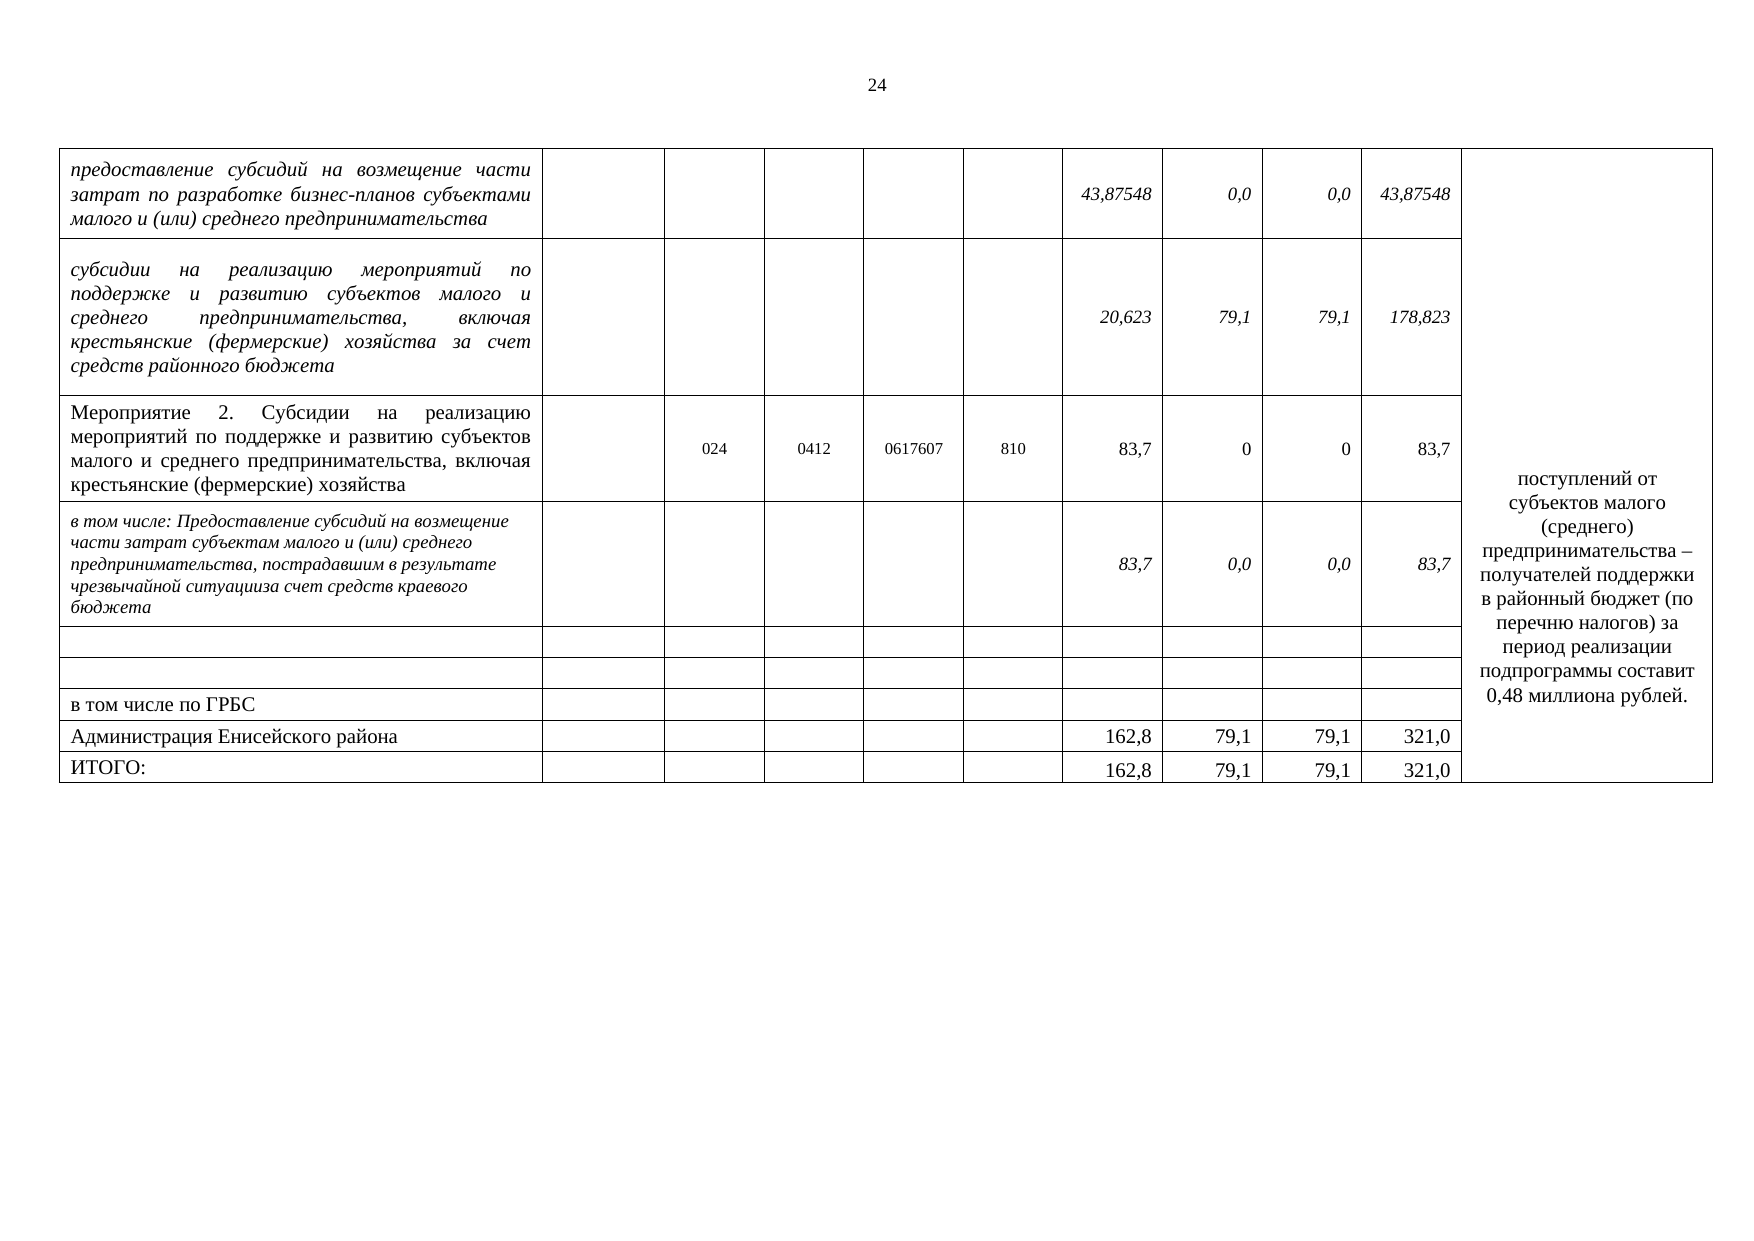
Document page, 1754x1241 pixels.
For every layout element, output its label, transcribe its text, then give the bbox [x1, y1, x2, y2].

table_cell [765, 689, 863, 719]
table_cell [864, 689, 963, 719]
table_cell [543, 689, 664, 719]
table_cell [1263, 689, 1361, 719]
table_cell [964, 689, 1062, 719]
table_cell ИТОГО: [60, 752, 542, 782]
table_cell [543, 627, 664, 657]
table_cell 79,1 [1163, 752, 1262, 782]
table_cell 0412 [765, 396, 863, 501]
table_cell 178,823 [1362, 239, 1461, 394]
table_cell в том числе: Предоставление субсидий на возмещение части затрат субъектам малого и (или) среднего предпринимательства, пострадавшим в результате чрезвычайной ситуацииза счет средств краевого бюджета [60, 502, 542, 626]
table_cell 43,87548 [1362, 149, 1461, 238]
table_cell [543, 396, 664, 501]
table_cell [964, 752, 1062, 782]
table_cell Мероприятие 2. Субсидии на реализацию мероприятий по поддержке и развитию субъектов малого и среднего предпринимательства, включая крестьянские (фермерские) хозяйства [60, 396, 542, 501]
table_cell [765, 149, 863, 238]
table_cell [864, 658, 963, 688]
table_cell [665, 658, 764, 688]
table_cell Администрация Енисейского района [60, 721, 542, 751]
table_cell [1263, 627, 1361, 657]
table_cell [765, 721, 863, 751]
table_cell [665, 149, 764, 238]
table_cell [665, 239, 764, 394]
table_cell 024 [665, 396, 764, 501]
table_cell [765, 502, 863, 626]
table_cell [964, 502, 1062, 626]
table_cell [1163, 689, 1262, 719]
table_cell [765, 752, 863, 782]
table_cell [543, 239, 664, 394]
table_cell 0617607 [864, 396, 963, 501]
table_cell [665, 752, 764, 782]
table_cell [543, 658, 664, 688]
table_cell 79,1 [1263, 721, 1361, 751]
table_cell 83,7 [1063, 502, 1162, 626]
table_cell 810 [964, 396, 1062, 501]
table_cell [765, 658, 863, 688]
table_cell 83,7 [1063, 396, 1162, 501]
table_cell [1063, 689, 1162, 719]
table_cell [1362, 627, 1461, 657]
table_cell 79,1 [1263, 239, 1361, 394]
table_cell [964, 658, 1062, 688]
table_cell [765, 627, 863, 657]
table_cell [864, 627, 963, 657]
table_cell 0 [1263, 396, 1361, 501]
table_cell [765, 239, 863, 394]
table_cell 321,0 [1362, 752, 1461, 782]
table_cell 43,87548 [1063, 149, 1162, 238]
table_cell [964, 149, 1062, 238]
table_cell 20,623 [1063, 239, 1162, 394]
table_cell субсидии на реализацию мероприятий по поддержке и развитию субъектов малого и среднего предпринимательства, включая крестьянские (фермерские) хозяйства за счет средств районного бюджета [60, 239, 542, 394]
table_cell предоставление субсидий на возмещение части затрат по разработке бизнес-планов субъектами малого и (или) среднего предпринимательства [60, 149, 542, 238]
table_cell [964, 239, 1062, 394]
table_cell 0,0 [1263, 502, 1361, 626]
table_cell [1362, 658, 1461, 688]
table_cell [1163, 627, 1262, 657]
table_cell [864, 752, 963, 782]
table_cell 162,8 [1063, 752, 1162, 782]
table_cell [864, 239, 963, 394]
table_cell [665, 689, 764, 719]
table_cell [1263, 658, 1361, 688]
table_cell [964, 721, 1062, 751]
table_cell [665, 502, 764, 626]
table_cell [665, 721, 764, 751]
table_cell [1362, 689, 1461, 719]
table_cell [964, 627, 1062, 657]
table_cell 321,0 [1362, 721, 1461, 751]
table_cell [1063, 627, 1162, 657]
table_cell 83,7 [1362, 502, 1461, 626]
table_cell 83,7 [1362, 396, 1461, 501]
table_cell [1063, 658, 1162, 688]
table_cell [864, 721, 963, 751]
table_cell 79,1 [1263, 752, 1361, 782]
table_cell [665, 627, 764, 657]
table_cell [1163, 658, 1262, 688]
table_cell [543, 502, 664, 626]
table_cell 79,1 [1163, 239, 1262, 394]
table_cell [864, 502, 963, 626]
table_cell 79,1 [1163, 721, 1262, 751]
table_cell [543, 721, 664, 751]
table_cell 162,8 [1063, 721, 1162, 751]
table_cell [60, 627, 542, 657]
table_cell 0,0 [1263, 149, 1361, 238]
table_cell 0,0 [1163, 502, 1262, 626]
table_cell 0,0 [1163, 149, 1262, 238]
table_cell в том числе по ГРБС [60, 689, 542, 719]
table_cell 0 [1163, 396, 1262, 501]
table_cell [864, 149, 963, 238]
table_cell [60, 658, 542, 688]
table_cell [543, 752, 664, 782]
